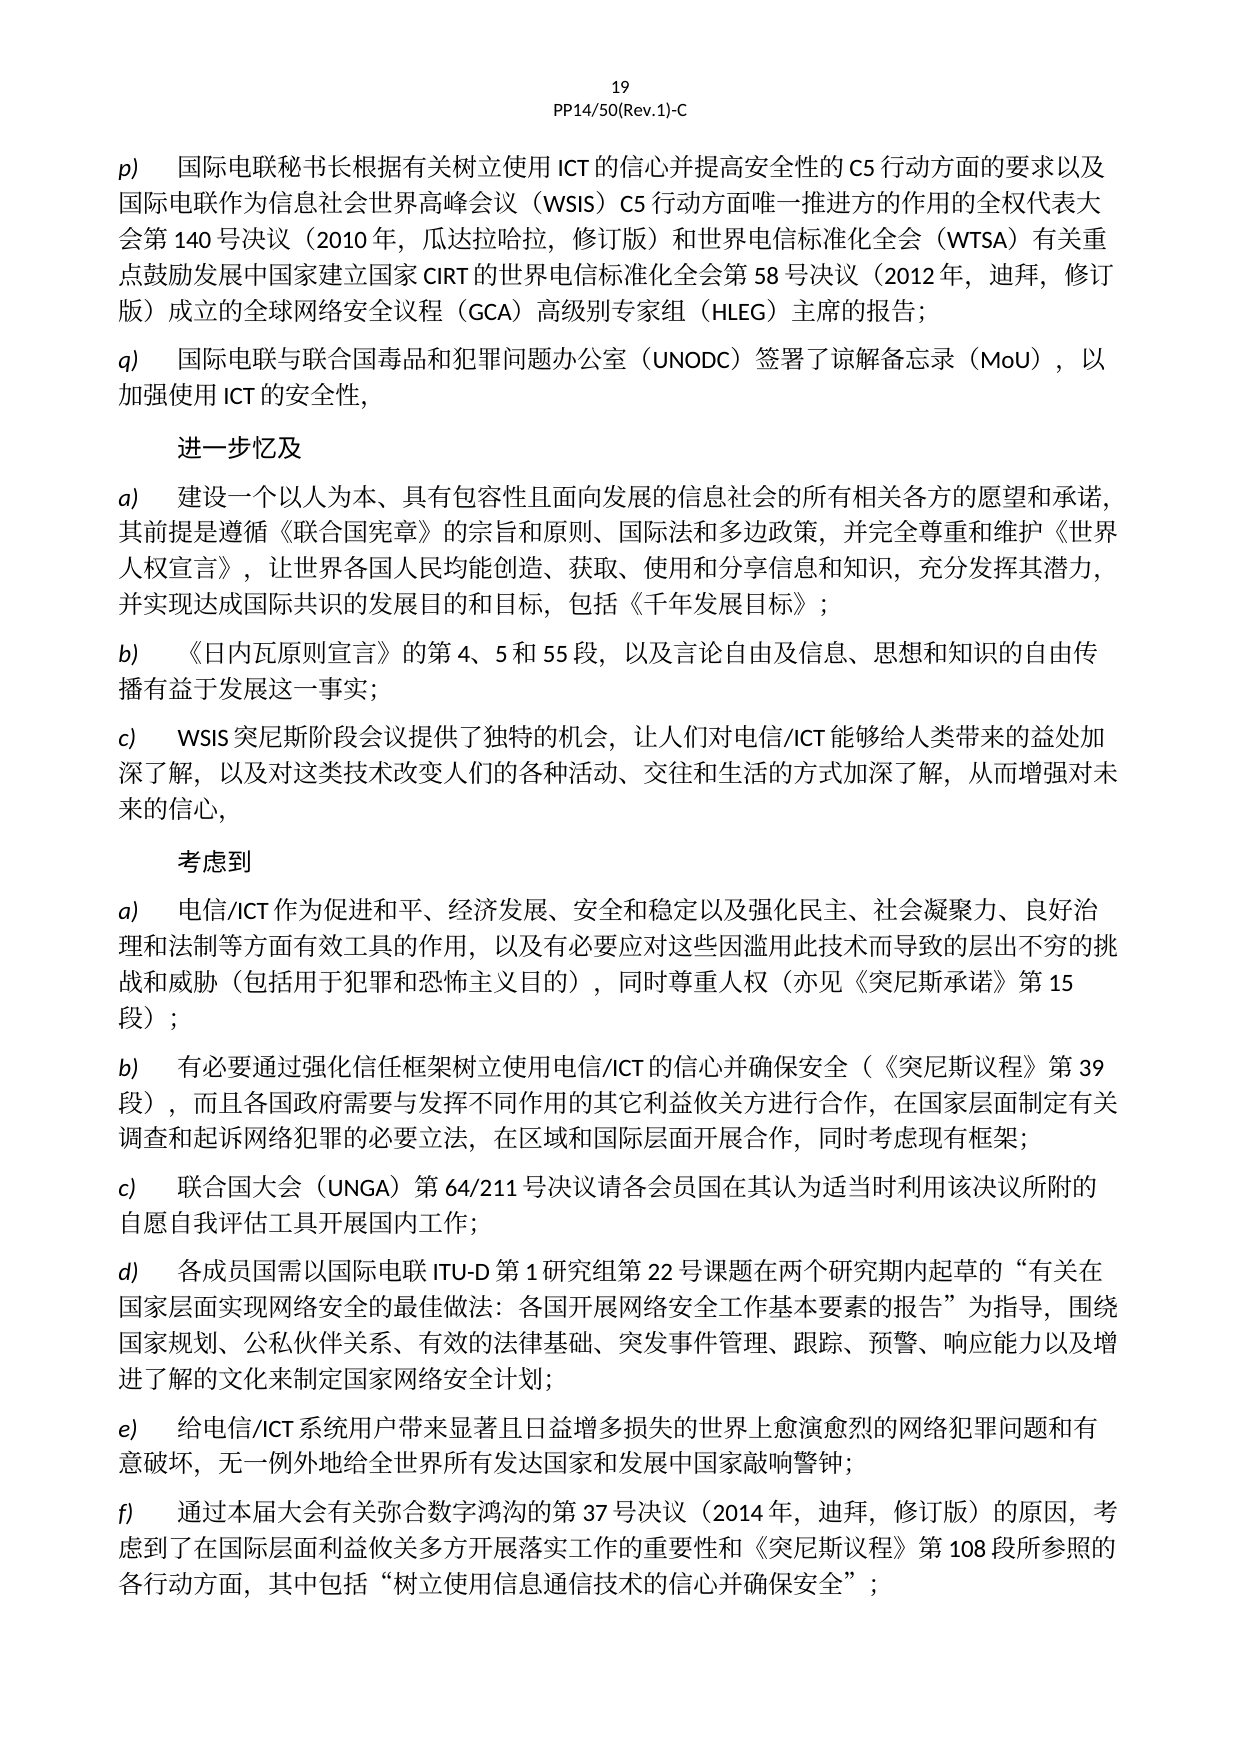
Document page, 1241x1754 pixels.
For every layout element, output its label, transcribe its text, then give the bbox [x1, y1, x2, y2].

text e) 给电信/ICT系统用户带来显著且日益增多损失的世界上愈演愈烈的网络犯罪问题和有意破坏，无一例外地给全世界所有发达国家和发展中国家敲响警钟； [118, 1408, 1122, 1480]
text a) 电信/ICT作为促进和平、经济发展、安全和稳定以及强化民主、社会凝聚力、良好治理和法制等方面有效工具的作用，以及有必要应对这些因滥用此技术而导致的层出不穷的挑战和威胁（包括用于犯罪和恐怖主义目的），同时尊重人权（亦见《突尼斯承诺》第15段）； [118, 891, 1122, 1035]
text 考虑到 [177, 842, 1122, 878]
text d) 各成员国需以国际电联ITU-D第1研究组第22号课题在两个研究期内起草的“有关在国家层面实现网络安全的最佳做法：各国开展网络安全工作基本要素的报告”为指导，围绕国家规划、公私伙伴关系、有效的法律基础、突发事件管理、跟踪、预警、响应能力以及增进了解的文化来制定国家网络安全计划； [118, 1252, 1122, 1396]
text 进一步忆及 [177, 428, 1122, 465]
text c) 联合国大会（UNGA）第64/211号决议请各会员国在其认为适当时利用该决议所附的自愿自我评估工具开展国内工作； [118, 1168, 1122, 1239]
text b) 《日内瓦原则宣言》的第4、5和55段，以及言论自由及信息、思想和知识的自由传播有益于发展这一事实； [118, 633, 1122, 705]
text q) 国际电联与联合国毒品和犯罪问题办公室（UNODC）签署了谅解备忘录（MoU），以加强使用ICT的安全性， [118, 340, 1122, 412]
text a) 建设一个以人为本、具有包容性且面向发展的信息社会的所有相关各方的愿望和承诺，其前提是遵循《联合国宪章》的宗旨和原则、国际法和多边政策，并完全尊重和维护《世界人权宣言》，让世界各国人民均能创造、获取、使用和分享信息和知识，充分发挥其潜力，并实现达成国际共识的发展目的和目标，包括《千年发展目标》； [118, 477, 1122, 621]
text f) 通过本届大会有关弥合数字鸿沟的第37号决议（2014年，迪拜，修订版）的原因，考虑到了在国际层面利益攸关多方开展落实工作的重要性和《突尼斯议程》第108段所参照的各行动方面，其中包括“树立使用信息通信技术的信心并确保安全”； [118, 1493, 1122, 1600]
text p) 国际电联秘书长根据有关树立使用ICT的信心并提高安全性的C5行动方面的要求以及国际电联作为信息社会世界高峰会议（WSIS）C5行动方面唯一推进方的作用的全权代表大会第140号决议（2010年，瓜达拉哈拉，修订版）和世界电信标准化全会（WTSA）有关重点鼓励发展中国家建立国家CIRT的世界电信标准化全会第58号决议（2012年，迪拜，修订版）成立的全球网络安全议程（GCA）高级别专家组（HLEG）主席的报告； [118, 148, 1122, 327]
text c) WSIS突尼斯阶段会议提供了独特的机会，让人们对电信/ICT能够给人类带来的益处加深了解，以及对这类技术改变人们的各种活动、交往和生活的方式加深了解，从而增强对未来的信心， [118, 718, 1122, 826]
text b) 有必要通过强化信任框架树立使用电信/ICT的信心并确保安全（《突尼斯议程》第39段），而且各国政府需要与发挥不同作用的其它利益攸关方进行合作，在国家层面制定有关调查和起诉网络犯罪的必要立法，在区域和国际层面开展合作，同时考虑现有框架； [118, 1047, 1122, 1155]
